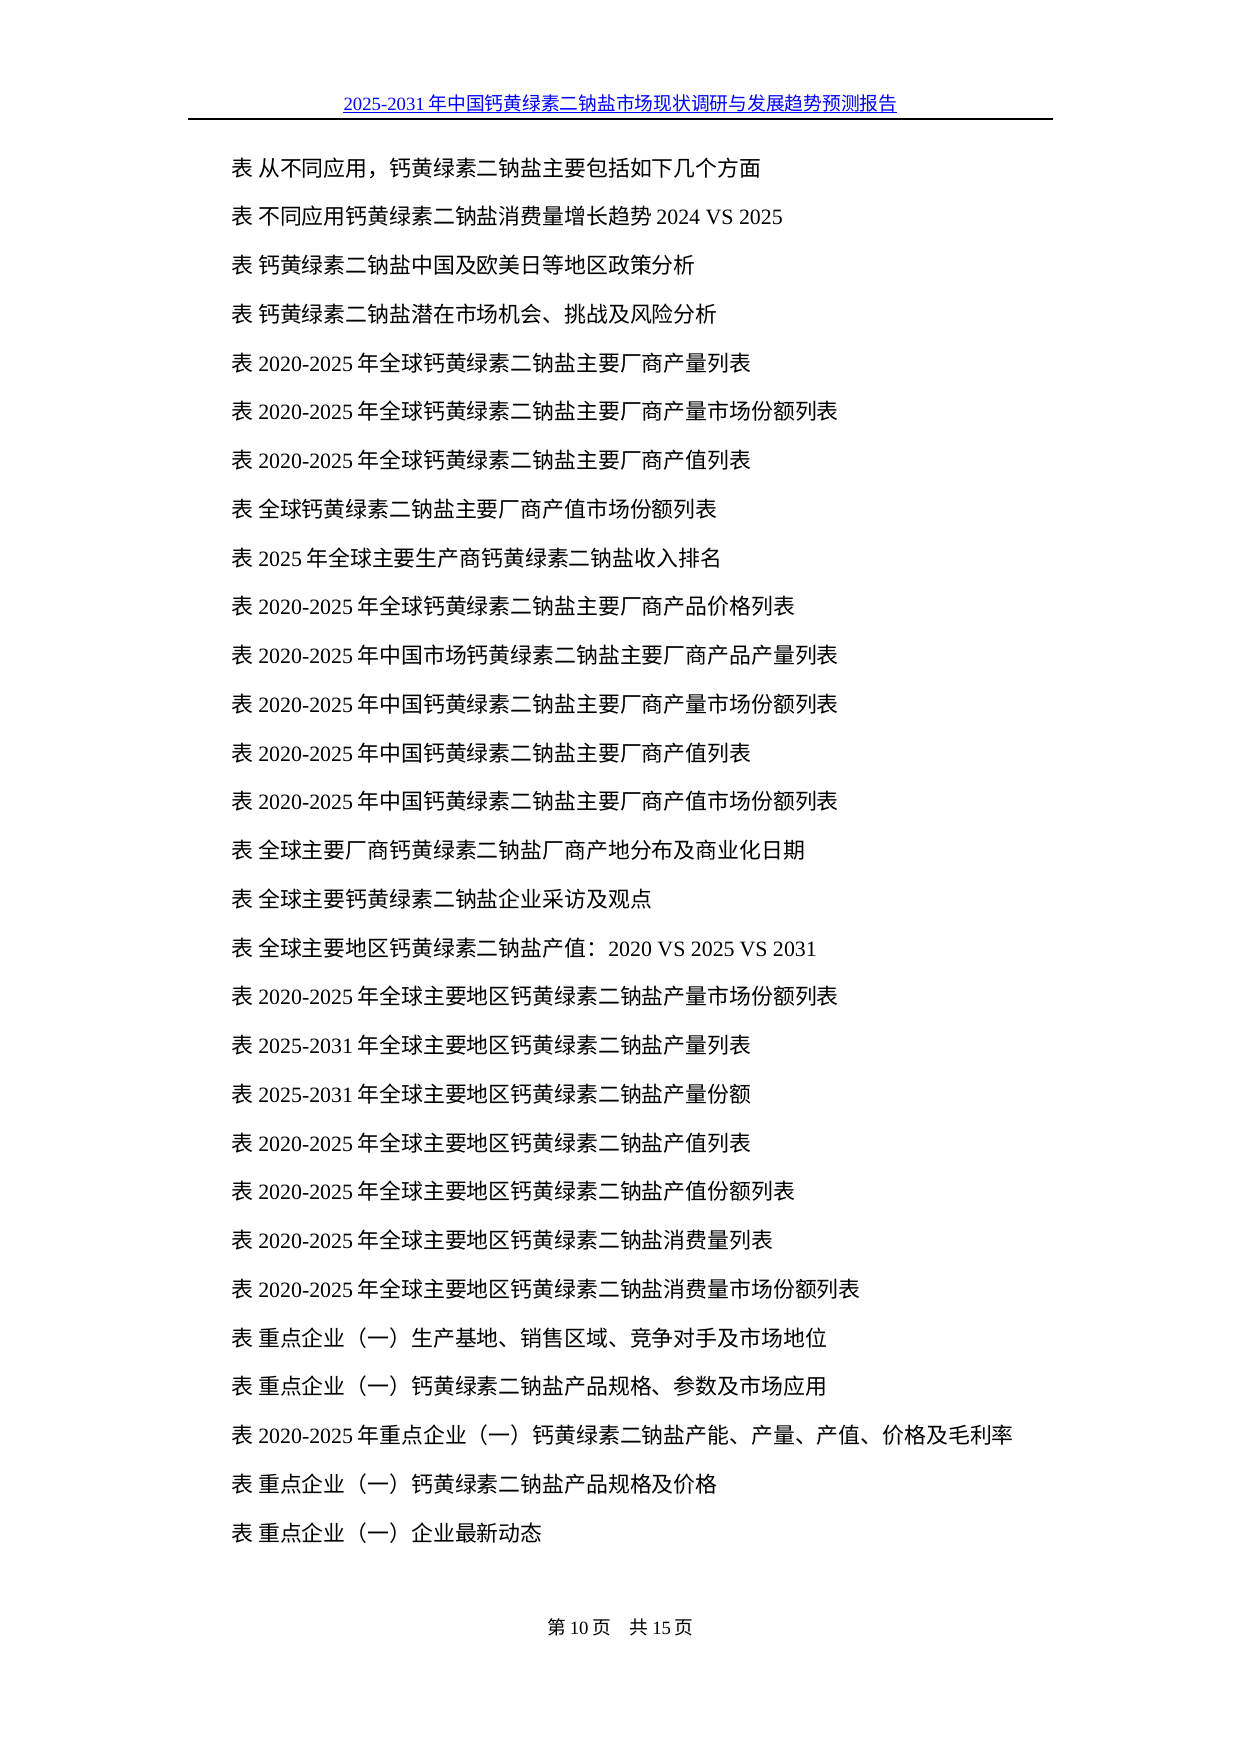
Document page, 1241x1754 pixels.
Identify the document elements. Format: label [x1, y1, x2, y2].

text [187, 150, 1053, 1548]
